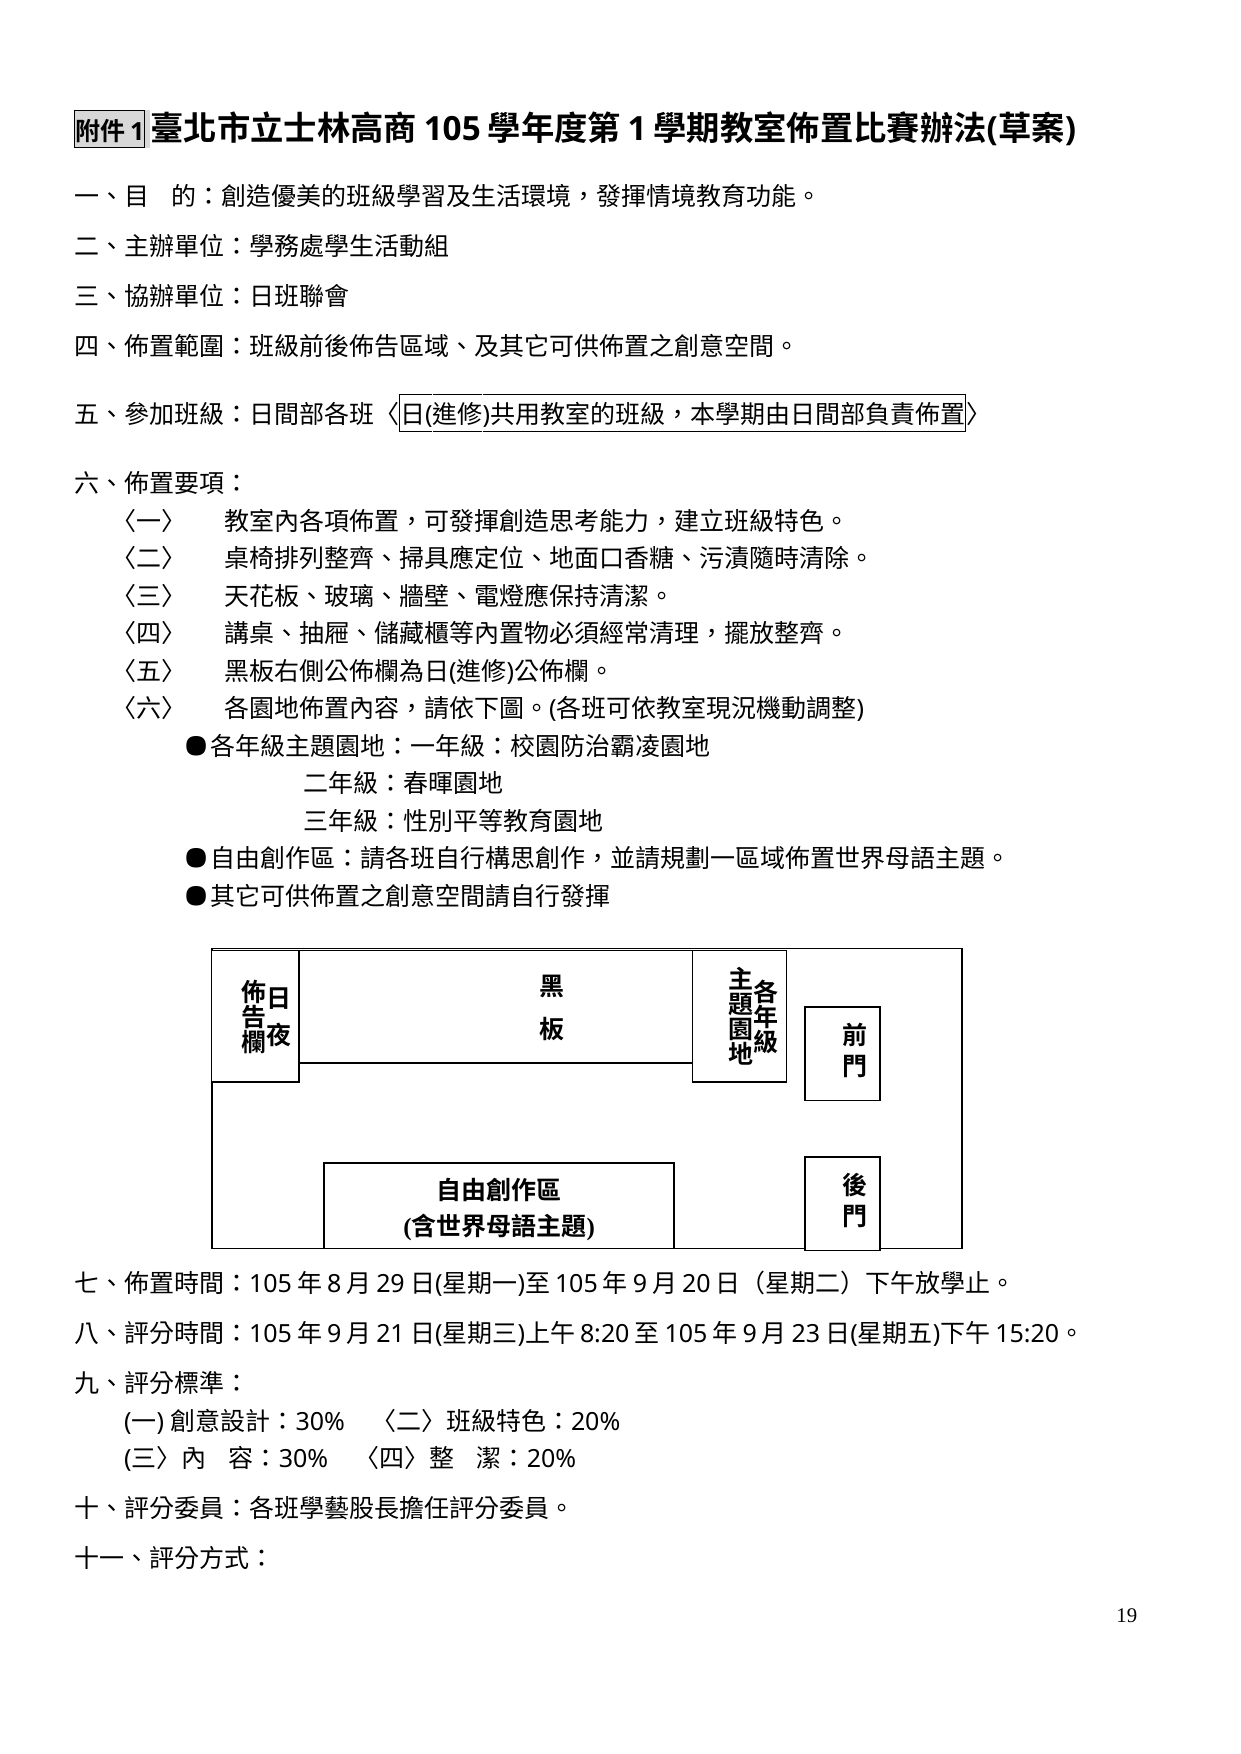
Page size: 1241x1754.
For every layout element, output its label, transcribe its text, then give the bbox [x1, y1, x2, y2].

text 四、佈置範圍：班級前後佈告區域、及其它可供佈置之創意空間。 [74, 326, 1137, 363]
list 黑板右側公佈欄為日(進修)公佈欄。 [111, 651, 1137, 688]
text 八、評分時間：105年9月21日(星期三)上午8:20至105年9月23日(星期五)下午15:20。 [74, 1313, 1137, 1351]
text 一、目 的：創造優美的班級學習及生活環境，發揮情境教育功能。 [74, 176, 1137, 213]
text (三〉內 容：30% 〈四〉整 潔：20% [124, 1438, 1137, 1476]
list 桌椅排列整齊、掃具應定位、地面口香糖、污漬隨時清除。 [111, 538, 1137, 576]
text 附件1臺北市立士林高商105學年度第1學期教室佈置比賽辦法(草案) [74, 88, 1137, 163]
text 十、評分委員：各班學藝股長擔任評分委員。 [74, 1488, 1137, 1526]
text (一) 創意設計：30% 〈二〉班級特色：20% [111, 1401, 1137, 1438]
text 十一、評分方式： [74, 1538, 1137, 1576]
text 二年級：春暉園地 [186, 763, 1137, 801]
text 七、佈置時間：105年8月29日(星期一)至105年9月20日（星期二）下午放學止。 [74, 1263, 1137, 1301]
text 九、評分標準： [74, 1363, 1137, 1401]
list 講桌、抽屜、儲藏櫃等內置物必須經常清理，擺放整齊。 [111, 613, 1137, 651]
text 三、協辦單位：日班聯會 [74, 276, 1137, 313]
text 其它可供佈置之創意空間請自行發揮 [186, 876, 1137, 913]
text 自由創作區：請各班自行構思創作，並請規劃一區域佈置世界母語主題。 [186, 838, 1137, 876]
list 教室內各項佈置，可發揮創造思考能力，建立班級特色。 [111, 501, 1137, 538]
text 三年級：性別平等教育園地 [186, 801, 1137, 838]
list 各園地佈置內容，請依下圖。(各班可依教室現況機動調整) [111, 688, 1137, 726]
text 六、佈置要項： [74, 463, 1137, 501]
text 五、參加班級：日間部各班〈日(進修)共用教室的班級，本學期由日間部負責佈置〉 [74, 376, 1137, 451]
list 天花板、玻璃、牆壁、電燈應保持清潔。 [111, 576, 1137, 613]
text 二、主辦單位：學務處學生活動組 [74, 226, 1137, 263]
text 各年級主題園地：一年級：校園防治霸凌園地 [186, 726, 1137, 763]
